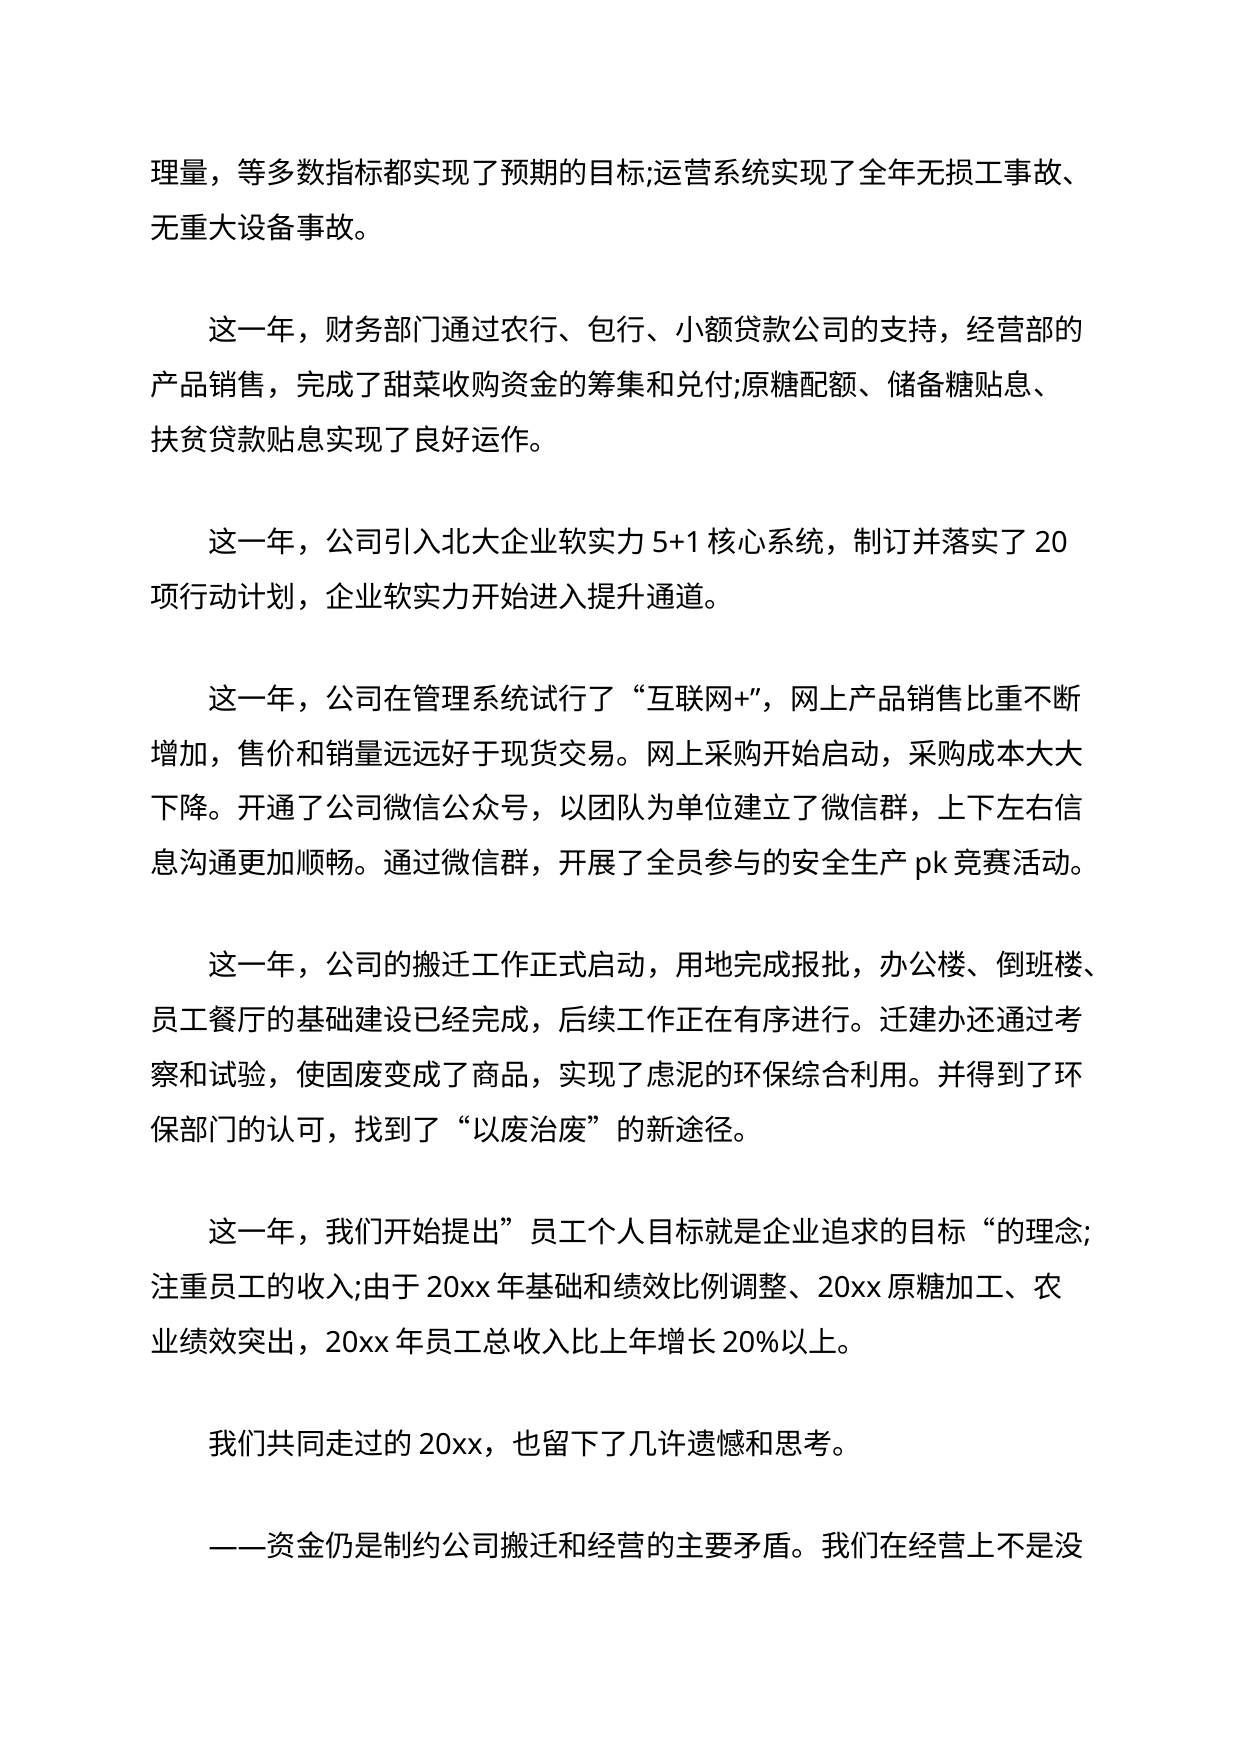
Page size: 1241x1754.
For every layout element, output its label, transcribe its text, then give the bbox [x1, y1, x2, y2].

text 这一年，公司在管理系统试行了“互联网+”，网上产品销售比重不断增加，售价和销量远远好于现货交易。网上采购开始启动，采购成本大大下降。开通了公司微信公众号，以团队为单位建立了微信群，上下左右信息沟通更加顺畅。通过微信群，开展了全员参与的安全生产pk竞赛活动。 [150, 675, 1090, 882]
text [150, 1522, 1090, 1565]
text 这一年，公司的搬迁工作正式启动，用地完成报批，办公楼、倒班楼、员工餐厅的基础建设已经完成，后续工作正在有序进行。迁建办还通过考察和试验，使固废变成了商品，实现了虑泥的环保综合利用。并得到了环保部门的认可，找到了“以废治废”的新途径。 [150, 942, 1090, 1149]
text 这一年，公司引入北大企业软实力5+1核心系统，制订并落实了20项行动计划，企业软实力开始进入提升通道。 [150, 518, 1090, 616]
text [150, 150, 1090, 247]
text 我们共同走过的20xx，也留下了几许遗憾和思考。 [150, 1420, 1090, 1463]
text 这一年，我们开始提出”员工个人目标就是企业追求的目标“的理念;注重员工的收入;由于20xx年基础和绩效比例调整、20xx原糖加工、农业绩效突出，20xx年员工总收入比上年增长20%以上。 [150, 1208, 1090, 1361]
text 这一年，财务部门通过农行、包行、小额贷款公司的支持，经营部的产品销售，完成了甜菜收购资金的筹集和兑付;原糖配额、储备糖贴息、扶贫贷款贴息实现了良好运作。 [150, 307, 1090, 459]
